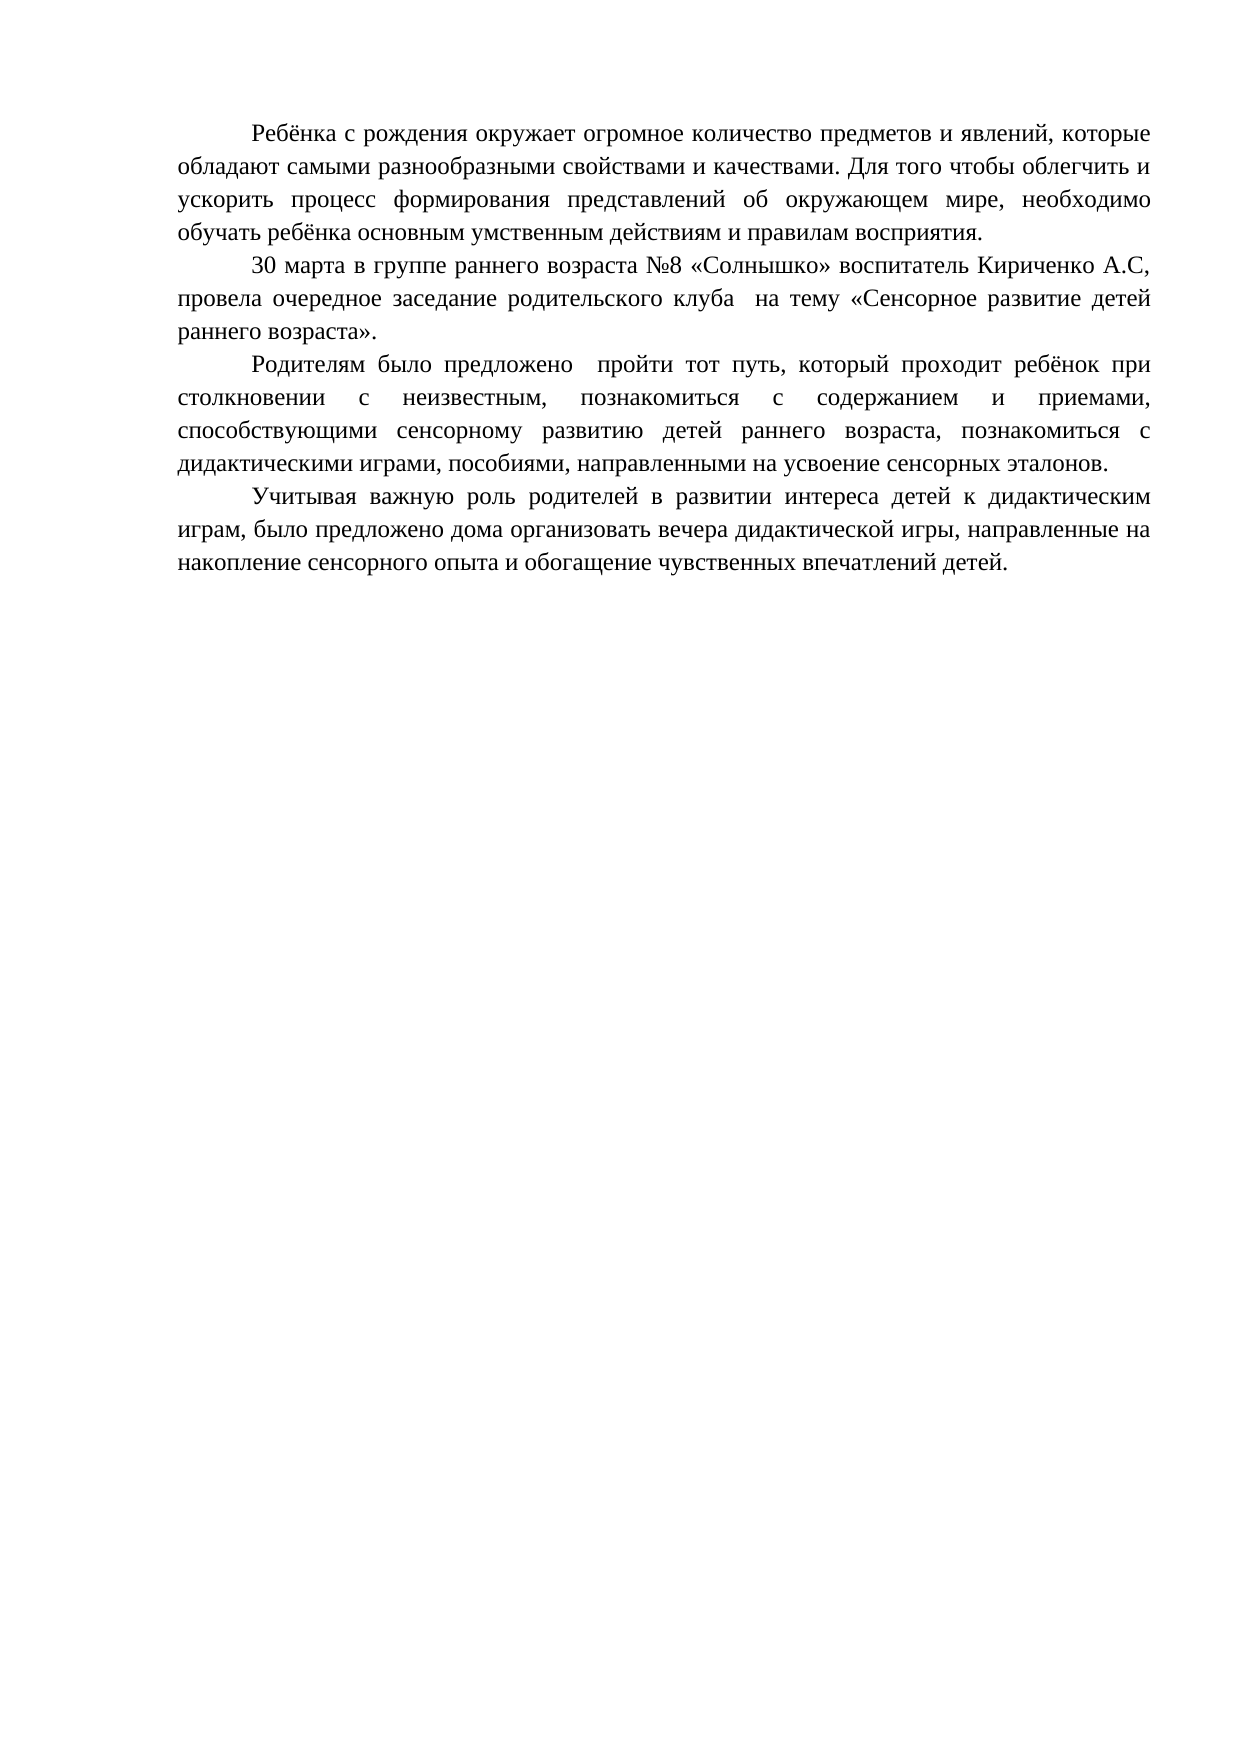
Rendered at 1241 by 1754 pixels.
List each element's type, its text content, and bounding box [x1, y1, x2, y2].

text Учитывая важную роль родителей в развитии интереса детей к дидактическим играм, было предложено дома организовать вечера дидактической игры, направленные на накопление сенсорного опыта и обогащение чувственных впечатлений детей. [177, 481, 1152, 576]
text 30 марта в группе раннего возраста №8 «Солнышко» воспитатель Кириченко А.С, провела очередное заседание родительского клуба на тему «Сенсорное развитие детей раннего возраста». [177, 250, 1152, 345]
text Ребёнка с рождения окружает огромное количество предметов и явлений, которые обладают самыми разнообразными свойствами и качествами. Для того чтобы облегчить и ускорить процесс формирования представлений об окружающем мире, необходимо обучать ребёнка основным умственным действиям и правилам восприятия. [177, 118, 1152, 246]
text Родителям было предложено пройти тот путь, который проходит ребёнок при столкновении с неизвестным, познакомиться с содержанием и приемами, способствующими сенсорному развитию детей раннего возраста, познакомиться с дидактическими играми, пособиями, направленными на усвоение сенсорных эталонов. [177, 349, 1152, 477]
